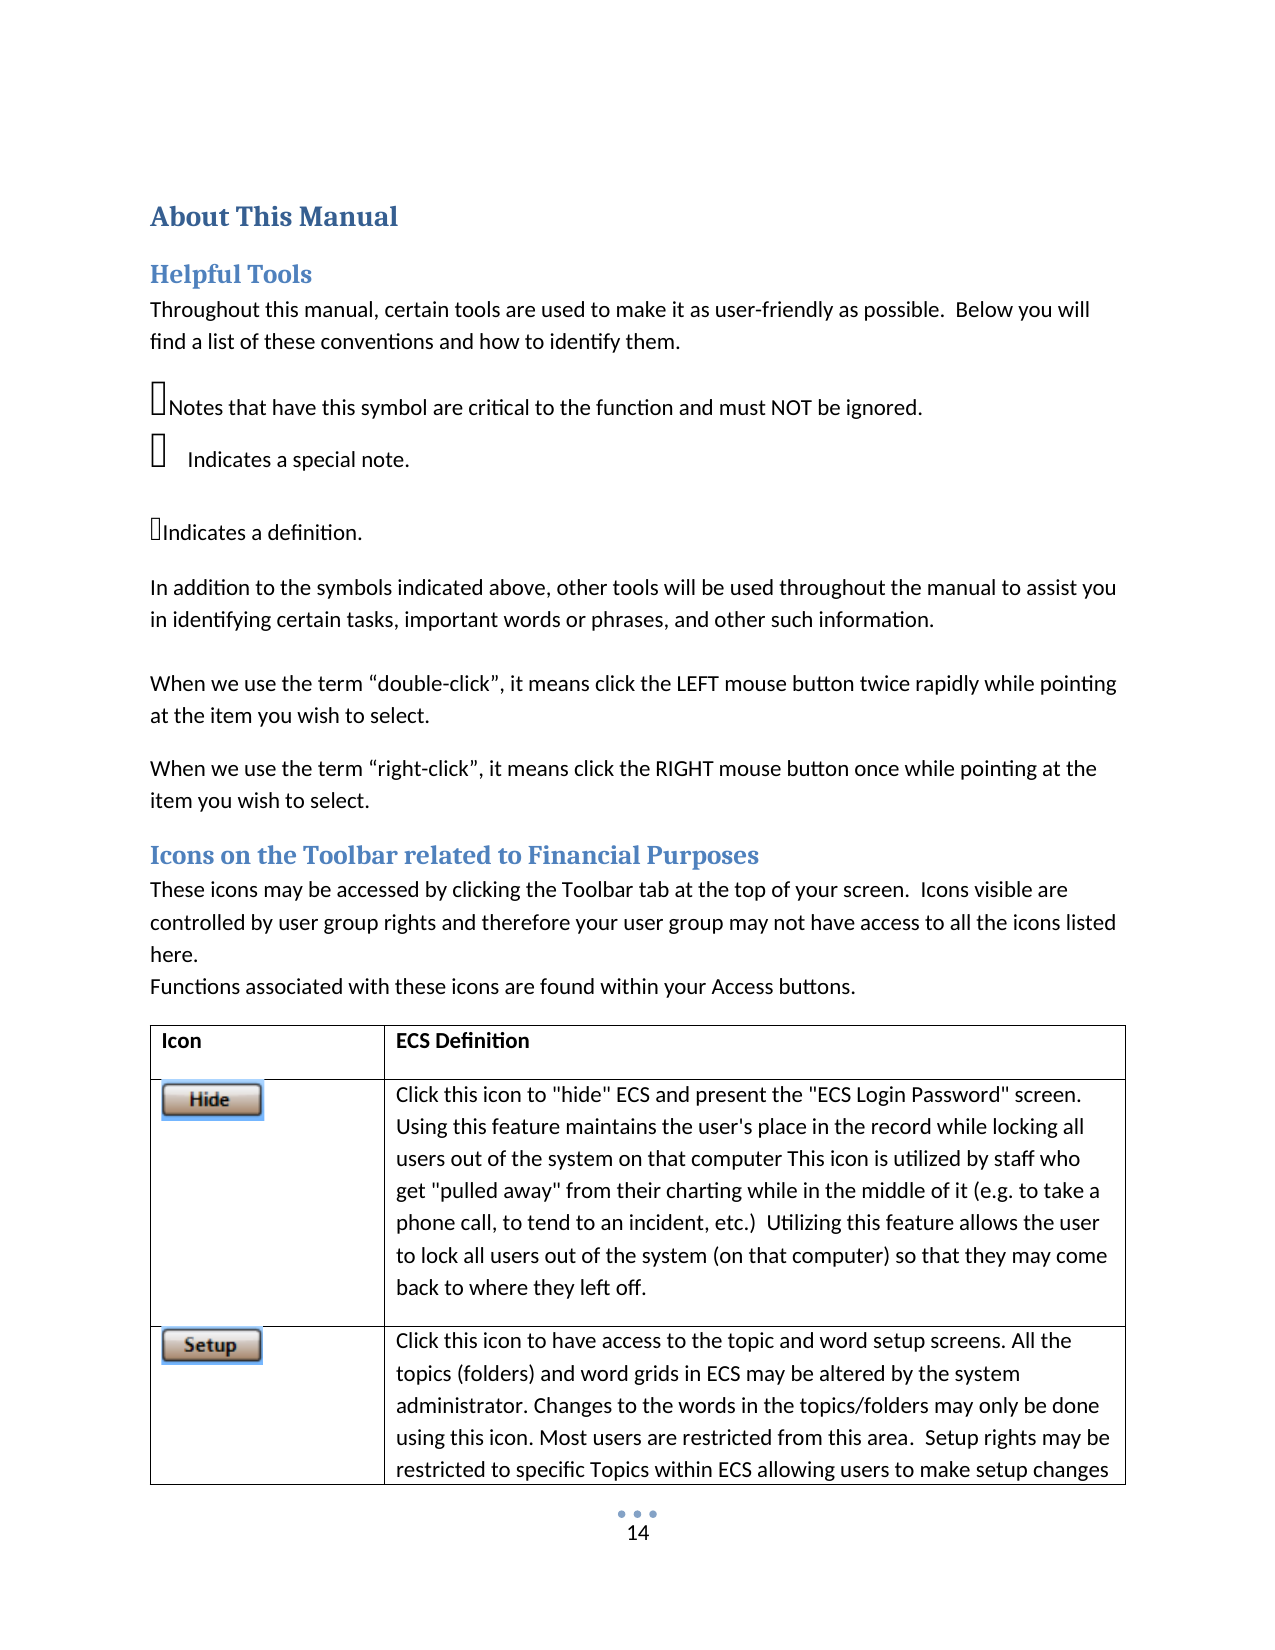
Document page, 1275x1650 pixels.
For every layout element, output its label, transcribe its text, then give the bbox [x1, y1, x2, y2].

text Notes that have this symbol are critical to the function and must NOT be ignored. [150, 380, 1125, 426]
table_header ECS Definition [385, 1026, 1125, 1079]
text When we use the term “right-click”, it means click the RIGHT mouse button once while pointing at the item you wish to select. [150, 754, 1125, 815]
list Indicates a special note. [150, 433, 1125, 478]
table_cell Click this icon to "hide" ECS and present the "ECS Login Password" screen. Using this feature maintains the user's place in the record while locking all users out of the system on that computer This icon is utilized by staff who get "pulled away" from their charting while in the middle of it (e.g. to take a phone call, to tend to an incident, etc.) Utilizing this feature allows the user to lock all users out of the system (on that computer) so that they may come back to where they left off. [385, 1080, 1125, 1326]
list Indicates a definition. [150, 517, 1125, 547]
text Functions associated with these icons are found within your Access buttons. [150, 972, 1125, 1000]
picture [161, 1079, 265, 1121]
table_header Icon [151, 1026, 384, 1079]
text In addition to the symbols indicated above, other tools will be used throughout the manual to assist you in identifying certain tasks, important words or phrases, and other such information. [150, 573, 1125, 633]
subtitle Helpful Tools [150, 259, 1125, 291]
table_cell [151, 1327, 384, 1483]
subtitle About This Manual [150, 200, 1125, 233]
table_cell [151, 1080, 384, 1326]
text These icons may be accessed by clicking the Toolbar tab at the top of your screen. Icons visible are controlled by user group rights and therefore your user group may not have access to all the icons listed here. [150, 875, 1125, 968]
picture [161, 1326, 263, 1365]
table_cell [385, 1327, 1125, 1483]
text Throughout this manual, certain tools are used to make it as user-friendly as possible. Below you will find a list of these conventions and how to identify them. [150, 295, 1125, 355]
subtitle Icons on the Toolbar related to Financial Purposes [150, 840, 1125, 871]
text When we use the term “double-click”, it means click the LEFT mouse button twice rapidly while pointing at the item you wish to select. [150, 669, 1125, 729]
